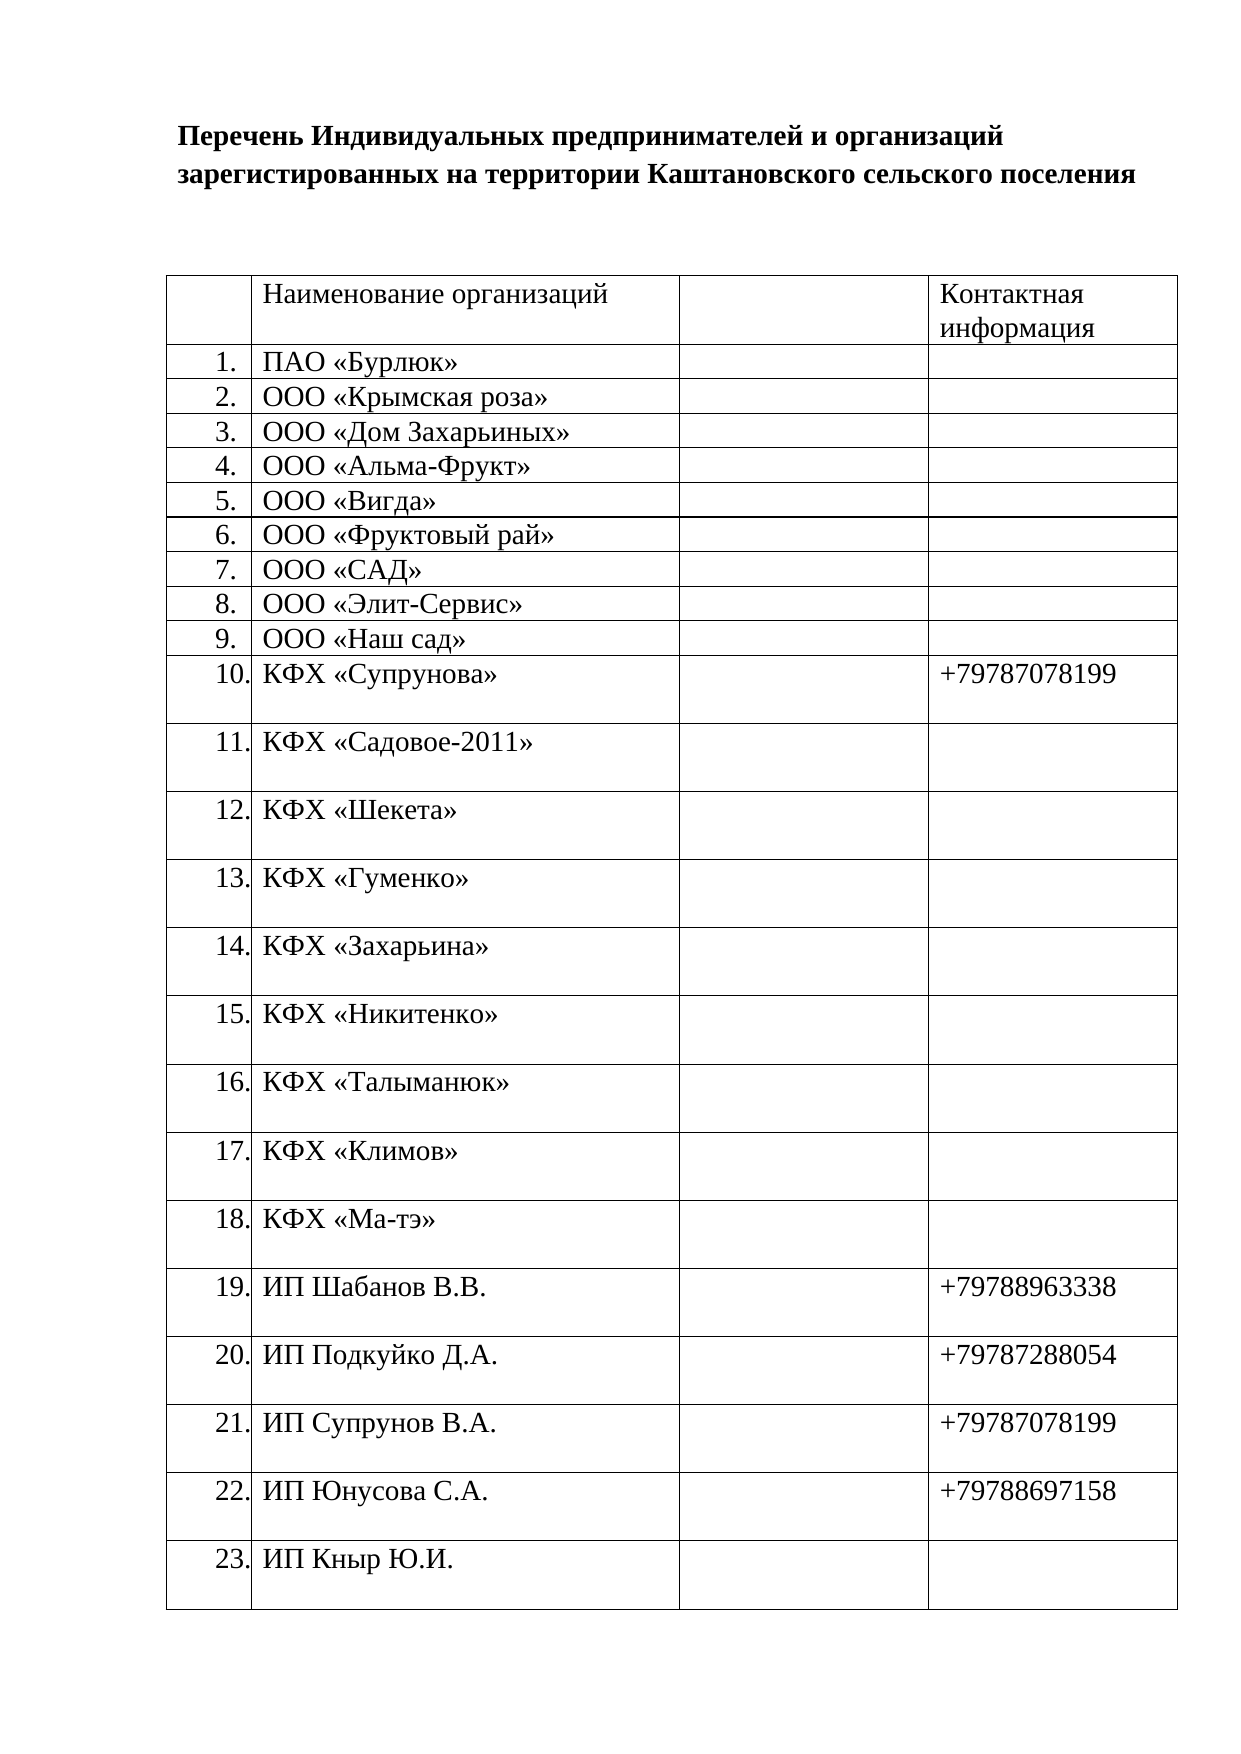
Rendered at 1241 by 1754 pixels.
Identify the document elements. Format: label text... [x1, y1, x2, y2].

table_cell ООО «Альма-Фрукт» [252, 448, 679, 482]
table_cell [680, 483, 928, 516]
table_cell КФХ «Гуменко» [252, 860, 679, 927]
table_cell [929, 621, 1177, 655]
table_cell +79788963338 [929, 1269, 1177, 1336]
table_cell [167, 1133, 251, 1200]
table_cell [680, 414, 928, 447]
table_cell [680, 448, 928, 482]
table_cell [680, 621, 928, 655]
table_cell [929, 379, 1177, 413]
table_cell [929, 996, 1177, 1063]
table_cell [929, 724, 1177, 791]
table_cell [929, 1133, 1177, 1200]
table_cell КФХ «Ма-тэ» [252, 1201, 679, 1268]
table_cell ИП Кныр Ю.И. [252, 1541, 679, 1608]
table_cell [167, 928, 251, 995]
table_cell [680, 860, 928, 927]
table_cell КФХ «Захарьина» [252, 928, 679, 995]
table_cell [680, 1337, 928, 1404]
table_cell [167, 1405, 251, 1472]
table_cell [167, 1201, 251, 1268]
table_cell [167, 414, 251, 447]
table_cell [929, 483, 1177, 516]
table_cell [167, 1473, 251, 1540]
table_cell ИП Юнусова С.А. [252, 1473, 679, 1540]
table_cell [167, 724, 251, 791]
table_cell [167, 621, 251, 655]
table_cell [680, 1541, 928, 1608]
table_cell [680, 379, 928, 413]
table_cell [167, 345, 251, 378]
table_cell [680, 1133, 928, 1200]
table_cell [167, 587, 251, 620]
table_cell КФХ «Садовое-2011» [252, 724, 679, 791]
table_cell [680, 1473, 928, 1540]
table_cell [929, 414, 1177, 447]
table_cell [929, 1541, 1177, 1608]
table_cell [680, 587, 928, 620]
table_cell ООО «Вигда» [252, 483, 679, 516]
table_cell ИП Супрунов В.А. [252, 1405, 679, 1472]
text Перечень Индивидуальных предпринимателей и организаций зарегистированных на территории Каштановского сельского поселения [177, 118, 1152, 190]
table_cell [929, 1201, 1177, 1268]
table_cell КФХ «Талыманюк» [252, 1065, 679, 1132]
table_cell [167, 656, 251, 723]
table_cell КФХ «Шекета» [252, 792, 679, 859]
table_cell [929, 860, 1177, 927]
table_header [680, 276, 928, 343]
table_cell [680, 1201, 928, 1268]
table_cell [167, 1065, 251, 1132]
table_cell +79787078199 [929, 1405, 1177, 1472]
table_cell [929, 928, 1177, 995]
table_cell +79788697158 [929, 1473, 1177, 1540]
table_cell ООО «САД» [252, 552, 679, 586]
table_cell КФХ «Никитенко» [252, 996, 679, 1063]
table_header Наименование организаций [252, 276, 679, 343]
table_cell [167, 860, 251, 927]
table_cell [680, 996, 928, 1063]
table_cell [929, 552, 1177, 586]
table_cell [929, 345, 1177, 378]
table_cell [167, 483, 251, 516]
table_cell [680, 1269, 928, 1336]
table_cell [680, 552, 928, 586]
table_cell КФХ «Супрунова» [252, 656, 679, 723]
table_cell ООО «Элит-Сервис» [252, 587, 679, 620]
table_cell ООО «Крымская роза» [252, 379, 679, 413]
table_cell [680, 1065, 928, 1132]
table_cell [167, 1541, 251, 1608]
table_cell [680, 518, 928, 551]
table_cell [680, 1405, 928, 1472]
table_cell [680, 724, 928, 791]
table_cell [680, 928, 928, 995]
table_cell [167, 518, 251, 551]
table_cell [680, 345, 928, 378]
table_cell [929, 518, 1177, 551]
table_cell ООО «Фруктовый рай» [252, 518, 679, 551]
table_cell [929, 587, 1177, 620]
table_cell [167, 792, 251, 859]
table_cell [167, 448, 251, 482]
table_cell [680, 792, 928, 859]
table_cell [167, 379, 251, 413]
table_cell [167, 552, 251, 586]
table_cell [167, 996, 251, 1063]
table_cell ООО «Дом Захарьиных» [252, 414, 679, 447]
table_cell [680, 656, 928, 723]
table_header Контактная информация [929, 276, 1177, 343]
table_cell [167, 1337, 251, 1404]
table_cell [929, 448, 1177, 482]
table_cell +79787078199 [929, 656, 1177, 723]
table_cell [929, 1065, 1177, 1132]
table_cell ООО «Наш сад» [252, 621, 679, 655]
table_cell ИП Подкуйко Д.А. [252, 1337, 679, 1404]
table_cell +79787288054 [929, 1337, 1177, 1404]
table_cell [929, 792, 1177, 859]
table_header [167, 276, 251, 343]
table_cell ИП Шабанов В.В. [252, 1269, 679, 1336]
table_cell ПАО «Бурлюк» [252, 345, 679, 378]
table_cell КФХ «Климов» [252, 1133, 679, 1200]
table_cell [167, 1269, 251, 1336]
